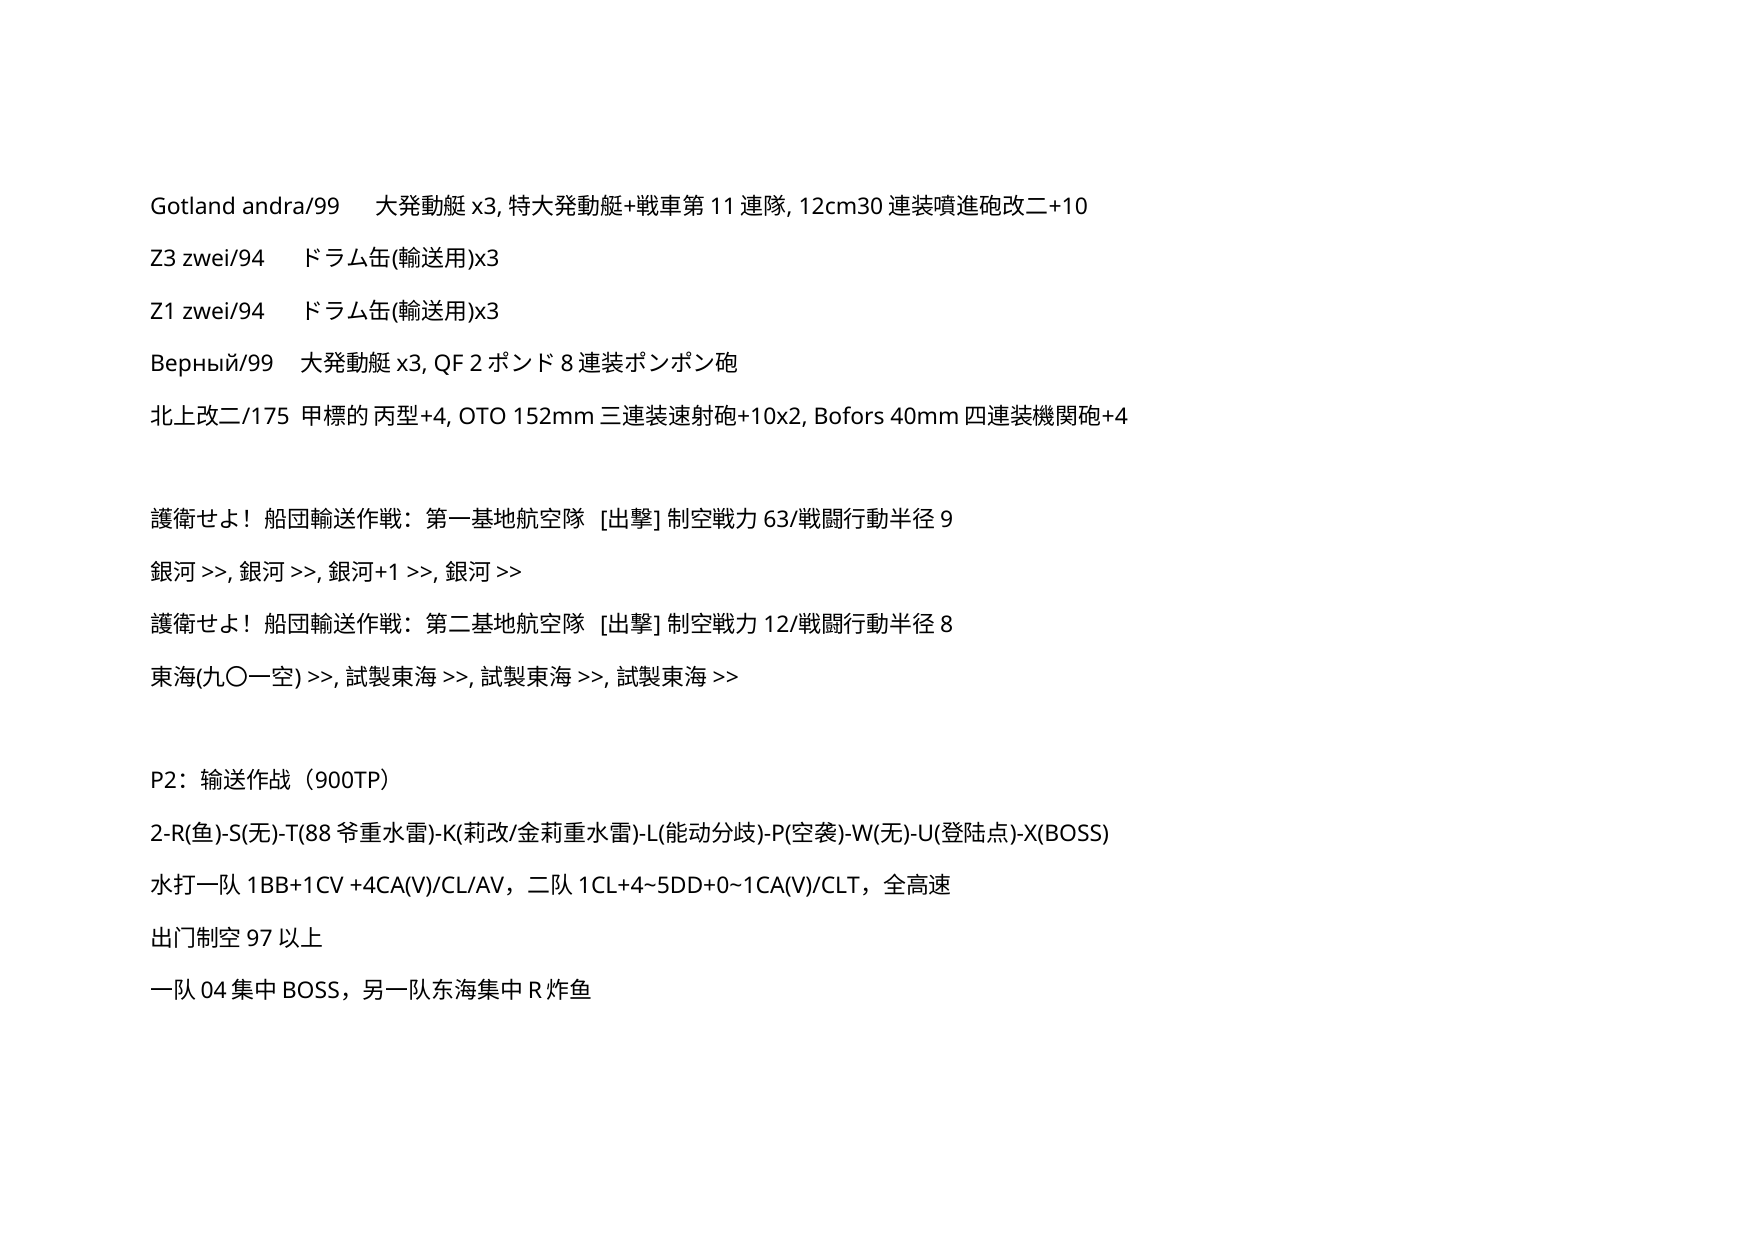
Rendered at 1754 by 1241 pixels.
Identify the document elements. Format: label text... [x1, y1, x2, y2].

text 銀河 >>, 銀河 >>, 銀河+1 >>, 銀河 >> [150, 553, 1604, 587]
text Gotland andra/99 大発動艇x3, 特大発動艇+戦車第11連隊, 12cm30連装噴進砲改二+10 [150, 187, 1604, 221]
text 北上改二/175 甲標的 丙型+4, OTO 152mm三連装速射砲+10x2, Bofors 40mm四連装機関砲+4 [150, 398, 1604, 431]
text Верный/99 大発動艇x3, QF 2ポンド8連装ポンポン砲 [150, 345, 1604, 379]
text 一队04集中BOSS，另一队东海集中R炸鱼 [150, 972, 1604, 1006]
text P2：输送作战（900TP） [150, 762, 1604, 795]
text 2-R(鱼)-S(无)-T(88爷重水雷)-K(莉改/金莉重水雷)-L(能动分歧)-P(空袭)-W(无)-U(登陆点)-X(BOSS) [150, 814, 1604, 848]
text 出门制空97以上 [150, 919, 1604, 953]
text 東海(九〇一空) >>, 試製東海 >>, 試製東海 >>, 試製東海 >> [150, 659, 1604, 692]
text 水打一队1BB+1CV +4CA(V)/CL/AV，二队1CL+4~5DD+0~1CA(V)/CLT，全高速 [150, 867, 1604, 900]
text 護衛せよ！船団輸送作戦：第一基地航空隊 [出撃] 制空戦力63/戦闘行動半径9 [150, 501, 1604, 534]
text 護衛せよ！船団輸送作戦：第二基地航空隊 [出撃] 制空戦力12/戦闘行動半径8 [150, 606, 1604, 639]
text Z1 zwei/94 ドラム缶(輸送用)x3 [150, 293, 1604, 326]
text Z3 zwei/94 ドラム缶(輸送用)x3 [150, 240, 1604, 273]
